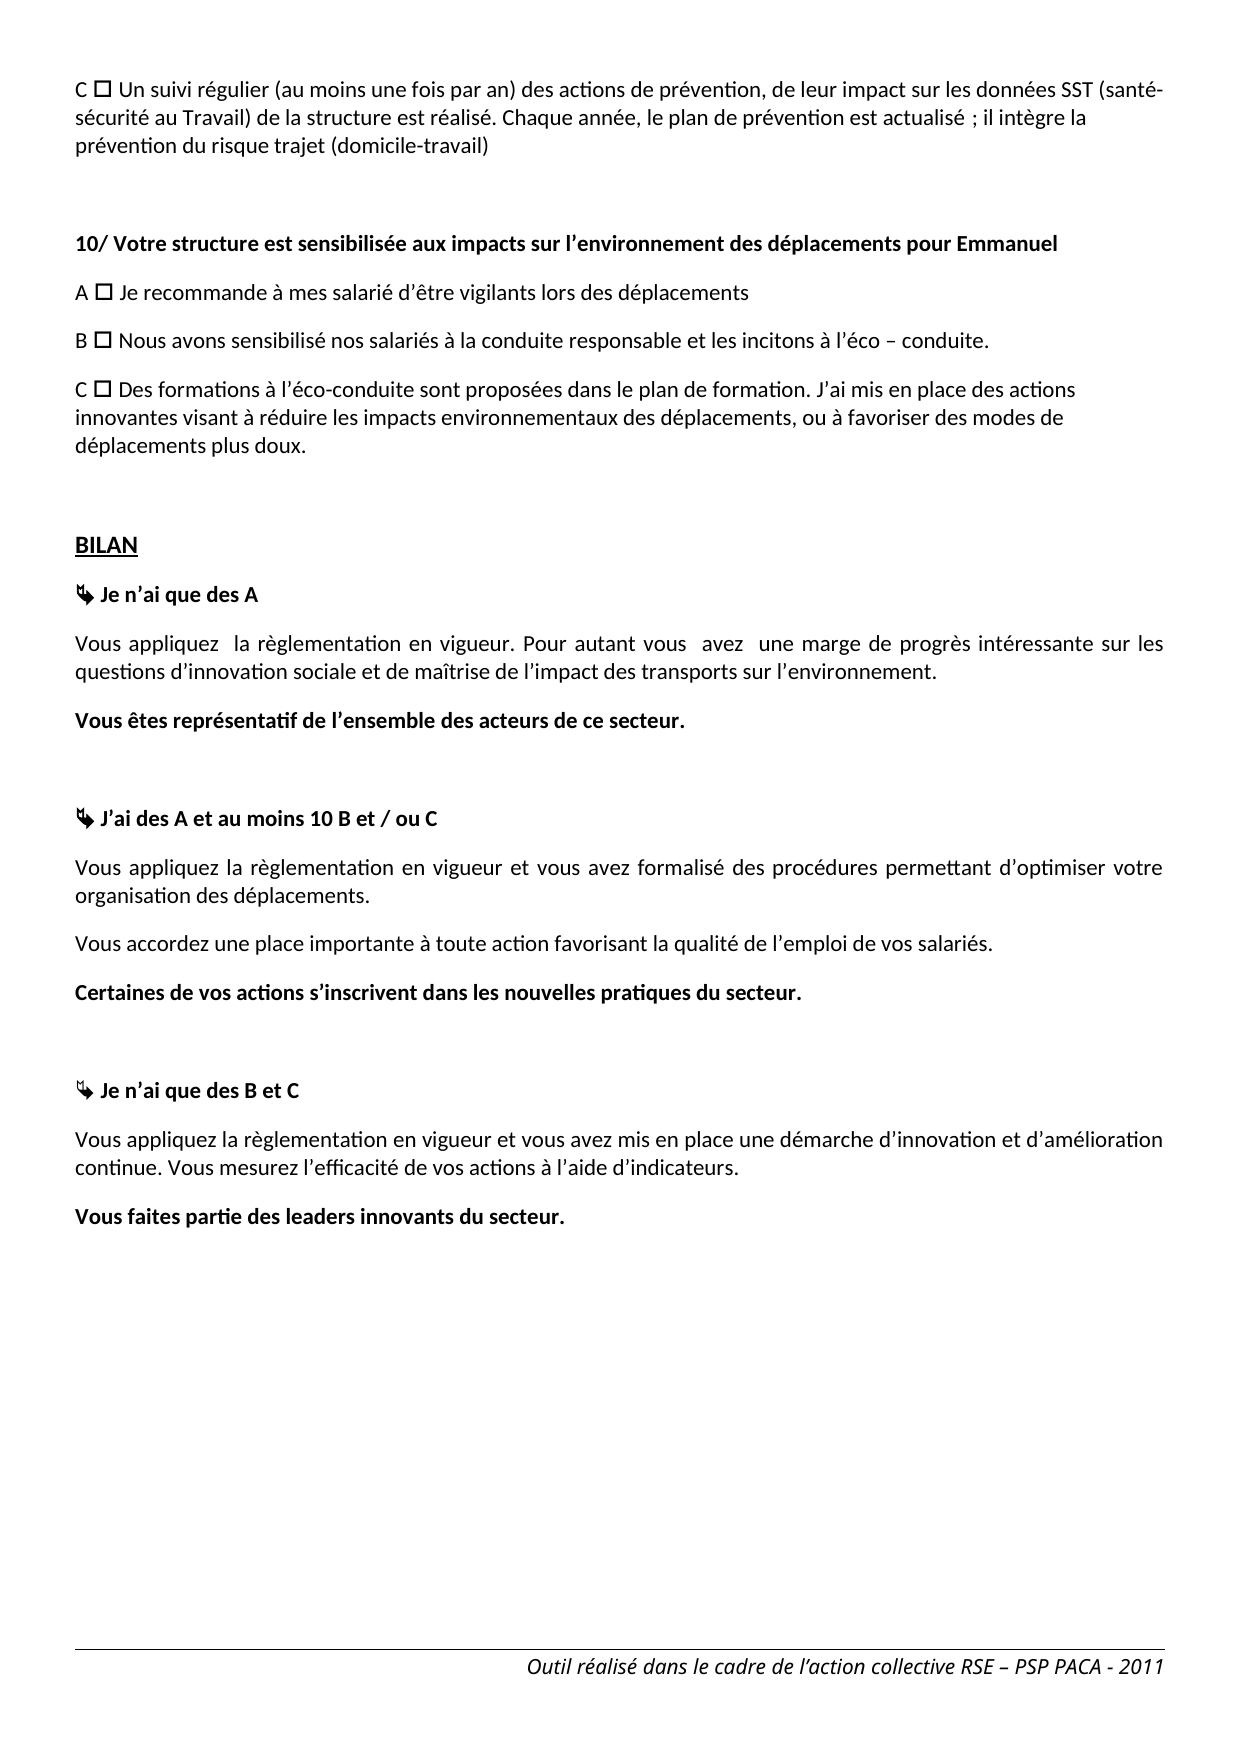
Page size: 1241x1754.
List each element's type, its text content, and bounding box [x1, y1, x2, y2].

text Vous appliquez la règlementation en vigueur et vous avez mis en place une démarche d’innovation et d’amélioration continue. Vous mesurez l’efficacité de vos actions à l’aide d’indicateurs. [75, 1125, 1165, 1181]
text Vous accordez une place importante à toute action favorisant la qualité de l’emploi de vos salariés. [75, 929, 1165, 958]
text Vous appliquez la règlementation en vigueur. Pour autant vous avez une marge de progrès intéressante sur les questions d’innovation sociale et de maîtrise de l’impact des transports sur l’environnement. [75, 629, 1165, 685]
text BILAN [75, 529, 1165, 559]
text Certaines de vos actions s’inscrivent dans les nouvelles pratiques du secteur. [75, 978, 1165, 1006]
text J’ai des A et au moins 10 B et / ou C [75, 804, 1165, 832]
text B Nous avons sensibilisé nos salariés à la conduite responsable et les incitons à l’éco – conduite. [75, 326, 1165, 354]
text Je n’ai que des B et C [75, 1076, 1165, 1104]
text Vous faites partie des leaders innovants du secteur. [75, 1202, 1165, 1230]
text C Un suivi régulier (au moins une fois par an) des actions de prévention, de leur impact sur les données SST (santé-sécurité au Travail) de la structure est réalisé. Chaque année, le plan de prévention est actualisé ; il intègre la prévention du risque trajet (domicile-travail) [75, 75, 1165, 159]
text Je n’ai que des A [75, 580, 1165, 608]
text C Des formations à l’éco-conduite sont proposées dans le plan de formation. J’ai mis en place des actions innovantes visant à réduire les impacts environnementaux des déplacements, ou à favoriser des modes de déplacements plus doux. [75, 375, 1165, 459]
text A Je recommande à mes salarié d’être vigilants lors des déplacements [75, 278, 1165, 306]
text Vous êtes représentatif de l’ensemble des acteurs de ce secteur. [75, 706, 1165, 734]
text 10/ Votre structure est sensibilisée aux impacts sur l’environnement des déplacements pour Emmanuel [75, 229, 1165, 257]
text Vous appliquez la règlementation en vigueur et vous avez formalisé des procédures permettant d’optimiser votre organisation des déplacements. [75, 853, 1165, 909]
